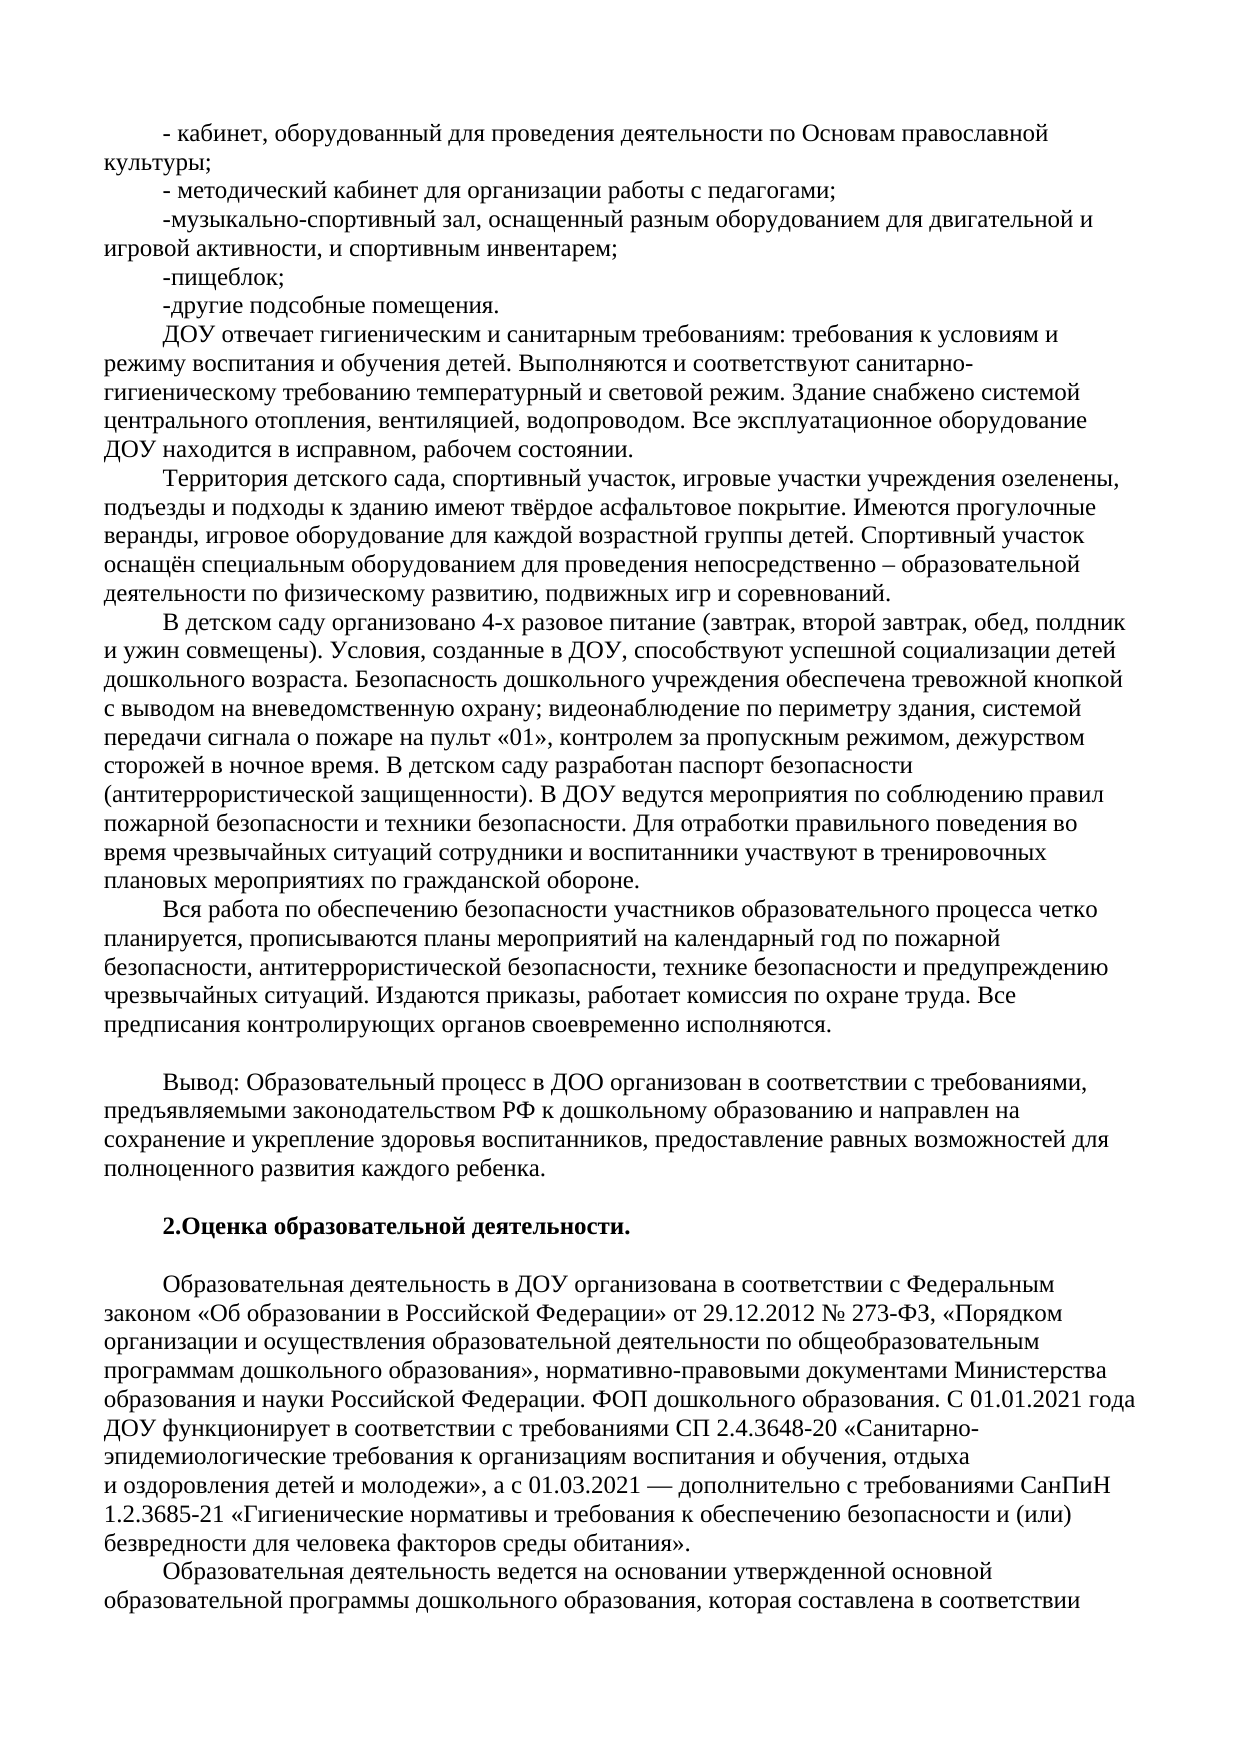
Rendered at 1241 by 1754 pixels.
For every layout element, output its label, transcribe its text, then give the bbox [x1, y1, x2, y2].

text - кабинет, оборудованный для проведения деятельности по Основам православной культуры; [103, 118, 1137, 176]
text Вывод: Образовательный процесс в ДОО организован в соответствии с требованиями, предъявляемыми законодательством РФ к дошкольному образованию и направлен на сохранение и укрепление здоровья воспитанников, предоставление равных возможностей для полноценного развития каждого ребенка. [103, 1067, 1137, 1182]
text -пищеблок; [103, 262, 1137, 291]
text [103, 1556, 1137, 1614]
text - методический кабинет для организации работы с педагогами; [103, 176, 1137, 204]
text В детском саду организовано 4-х разовое питание (завтрак, второй завтрак, обед, полдник и ужин совмещены). Условия, созданные в ДОУ, способствуют успешной социализации детей дошкольного возраста. Безопасность дошкольного учреждения обеспечена тревожной кнопкой с выводом на вневедомственную охрану; видеонаблюдение по периметру здания, системой передачи сигнала о пожаре на пульт «01», контролем за пропускным режимом, дежурством сторожей в ночное время. В детском саду разработан паспорт безопасности (антитеррористической защищенности). В ДОУ ведутся мероприятия по соблюдению правил пожарной безопасности и техники безопасности. Для отработки правильного поведения во время чрезвычайных ситуаций сотрудники и воспитанники участвуют в тренировочных плановых мероприятиях по гражданской обороне. [103, 607, 1137, 894]
text -другие подсобные помещения. [103, 291, 1137, 319]
text Вся работа по обеспечению безопасности участников образовательного процесса четко планируется, прописываются планы мероприятий на календарный год по пожарной безопасности, антитеррористической безопасности, технике безопасности и предупреждению чрезвычайных ситуаций. Издаются приказы, работает комиссия по охране труда. Все предписания контролирующих органов своевременно исполняются. [103, 894, 1137, 1038]
text ДОУ отвечает гигиеническим и санитарным требованиям: требования к условиям и режиму воспитания и обучения детей. Выполняются и соответствуют санитарно-гигиеническому требованию температурный и световой режим. Здание снабжено системой центрального отопления, вентиляцией, водопроводом. Все эксплуатационное оборудование ДОУ находится в исправном, рабочем состоянии. [103, 319, 1137, 463]
text Образовательная деятельность в ДОУ организована в соответствии с Федеральным законом «Об образовании в Российской Федерации» от 29.12.2012 № 273-ФЗ, «Порядком организации и осуществления образовательной деятельности по общеобразовательным программам дошкольного образования», нормативно-правовыми документами Министерства образования и науки Российской Федерации. ФОП дошкольного образования. С 01.01.2021 года ДОУ функционирует в соответствии с требованиями СП 2.4.3648-20 «Санитарно-эпидемиологические требования к организациям воспитания и обучения, отдыха и оздоровления детей и молодежи», а с 01.03.2021 — дополнительно с требованиями СанПиН 1.2.3685-21 «Гигиенические нормативы и требования к обеспечению безопасности и (или) безвредности для человека факторов среды обитания». [103, 1269, 1137, 1556]
text Территория детского сада, спортивный участок, игровые участки учреждения озеленены, подъезды и подходы к зданию имеют твёрдое асфальтовое покрытие. Имеются прогулочные веранды, игровое оборудование для каждой возрастной группы детей. Спортивный участок оснащён специальным оборудованием для проведения непосредственно – образовательной деятельности по физическому развитию, подвижных игр и соревнований. [103, 463, 1137, 607]
text -музыкально-спортивный зал, оснащенный разным оборудованием для двигательной и игровой активности, и спортивным инвентарем; [103, 204, 1137, 262]
text 2.Оценка образовательной деятельности. [103, 1211, 1137, 1240]
